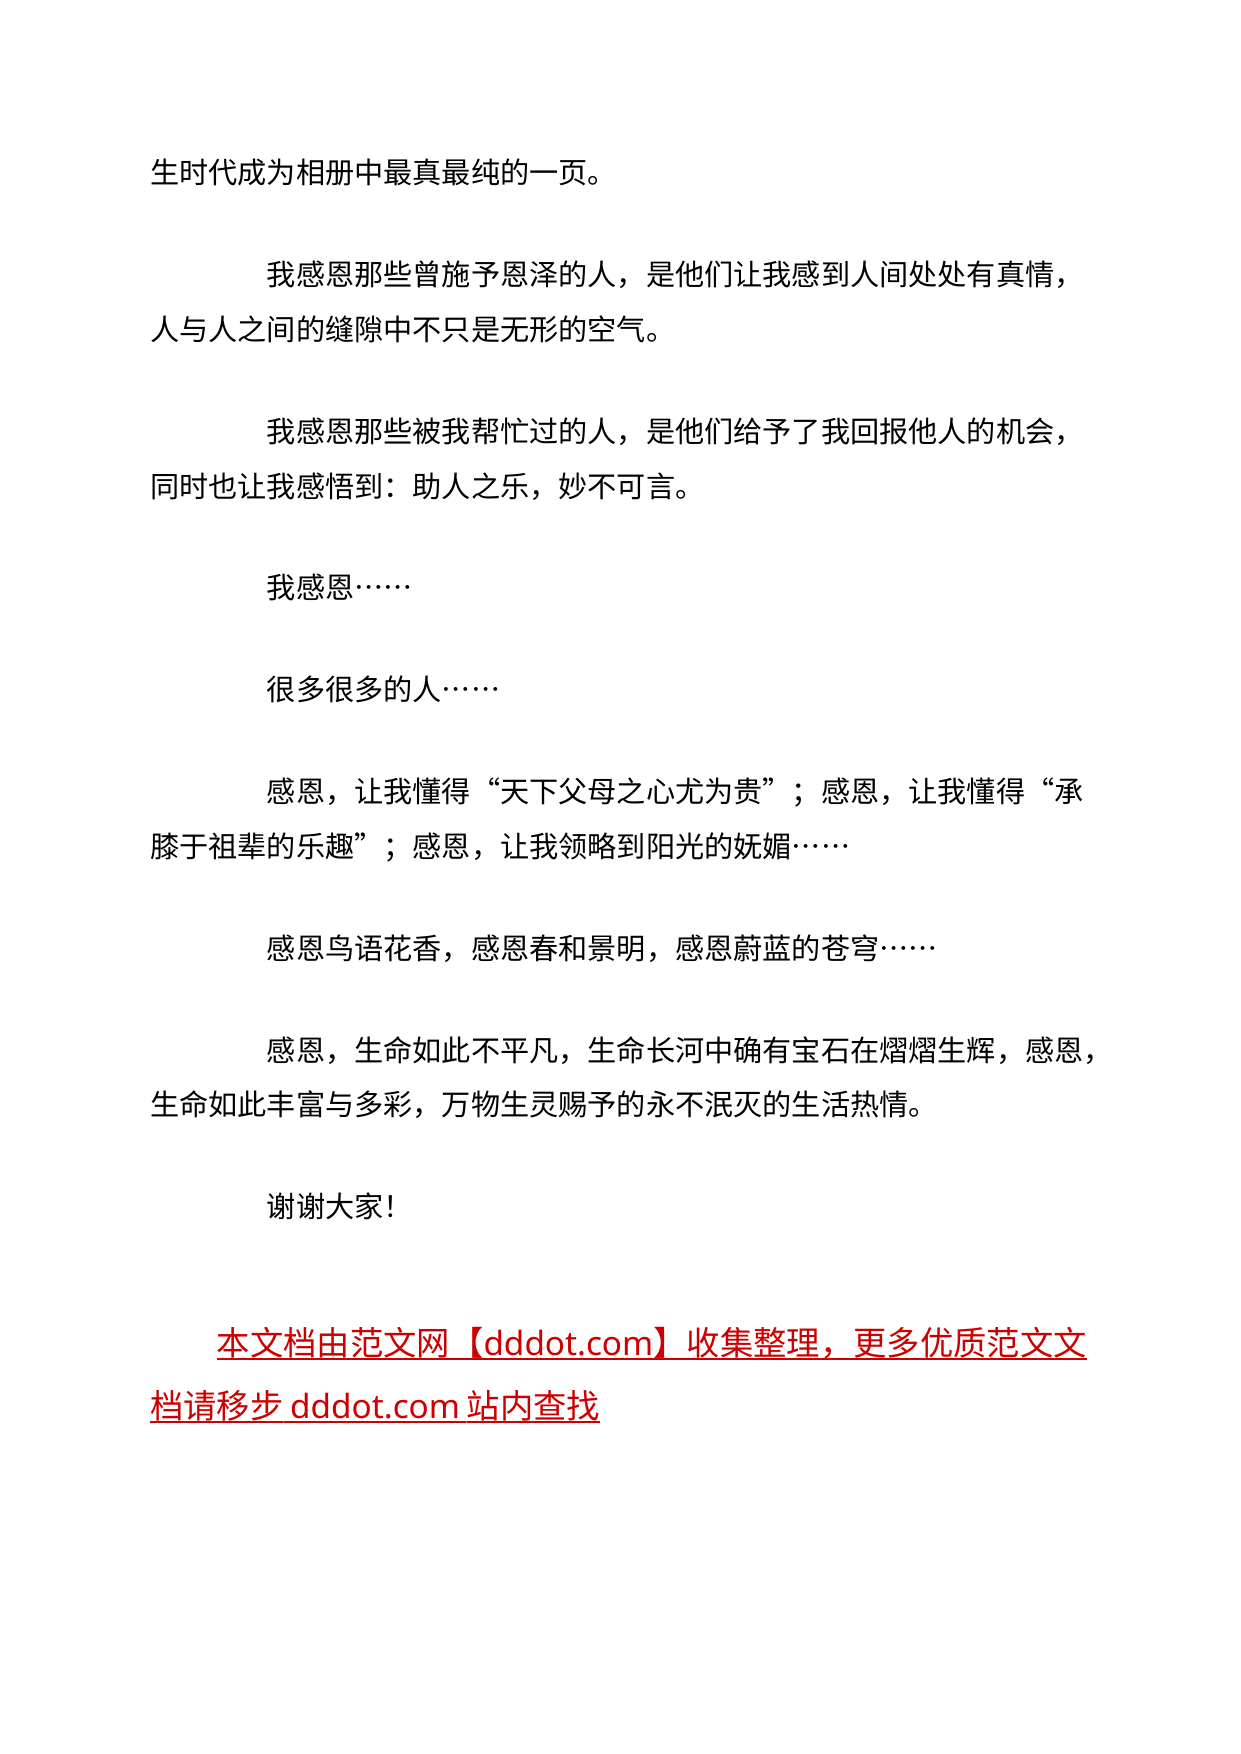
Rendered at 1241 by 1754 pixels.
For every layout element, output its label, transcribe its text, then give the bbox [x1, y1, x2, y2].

text 本文档由范文网【dddot.com】收集整理，更多优质范文文档请移步dddot.com站内查找 [150, 1317, 1090, 1428]
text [150, 150, 1090, 192]
text 感恩，生命如此不平凡，生命长河中确有宝石在熠熠生辉，感恩，生命如此丰富与多彩，万物生灵赐予的永不泯灭的生活热情。 [150, 1027, 1090, 1124]
text 谢谢大家！ [150, 1184, 1090, 1226]
text 我感恩那些被我帮忙过的人，是他们给予了我回报他人的机会，同时也让我感悟到：助人之乐，妙不可言。 [150, 408, 1090, 506]
text 感恩鸟语花香，感恩春和景明，感恩蔚蓝的苍穹…… [150, 925, 1090, 968]
text 很多很多的人…… [150, 667, 1090, 709]
text 我感恩…… [150, 565, 1090, 607]
text 感恩，让我懂得“天下父母之心尤为贵”；感恩，让我懂得“承膝于祖辈的乐趣”；感恩，让我领略到阳光的妩媚…… [150, 769, 1090, 866]
text 我感恩那些曾施予恩泽的人，是他们让我感到人间处处有真情，人与人之间的缝隙中不只是无形的空气。 [150, 252, 1090, 349]
